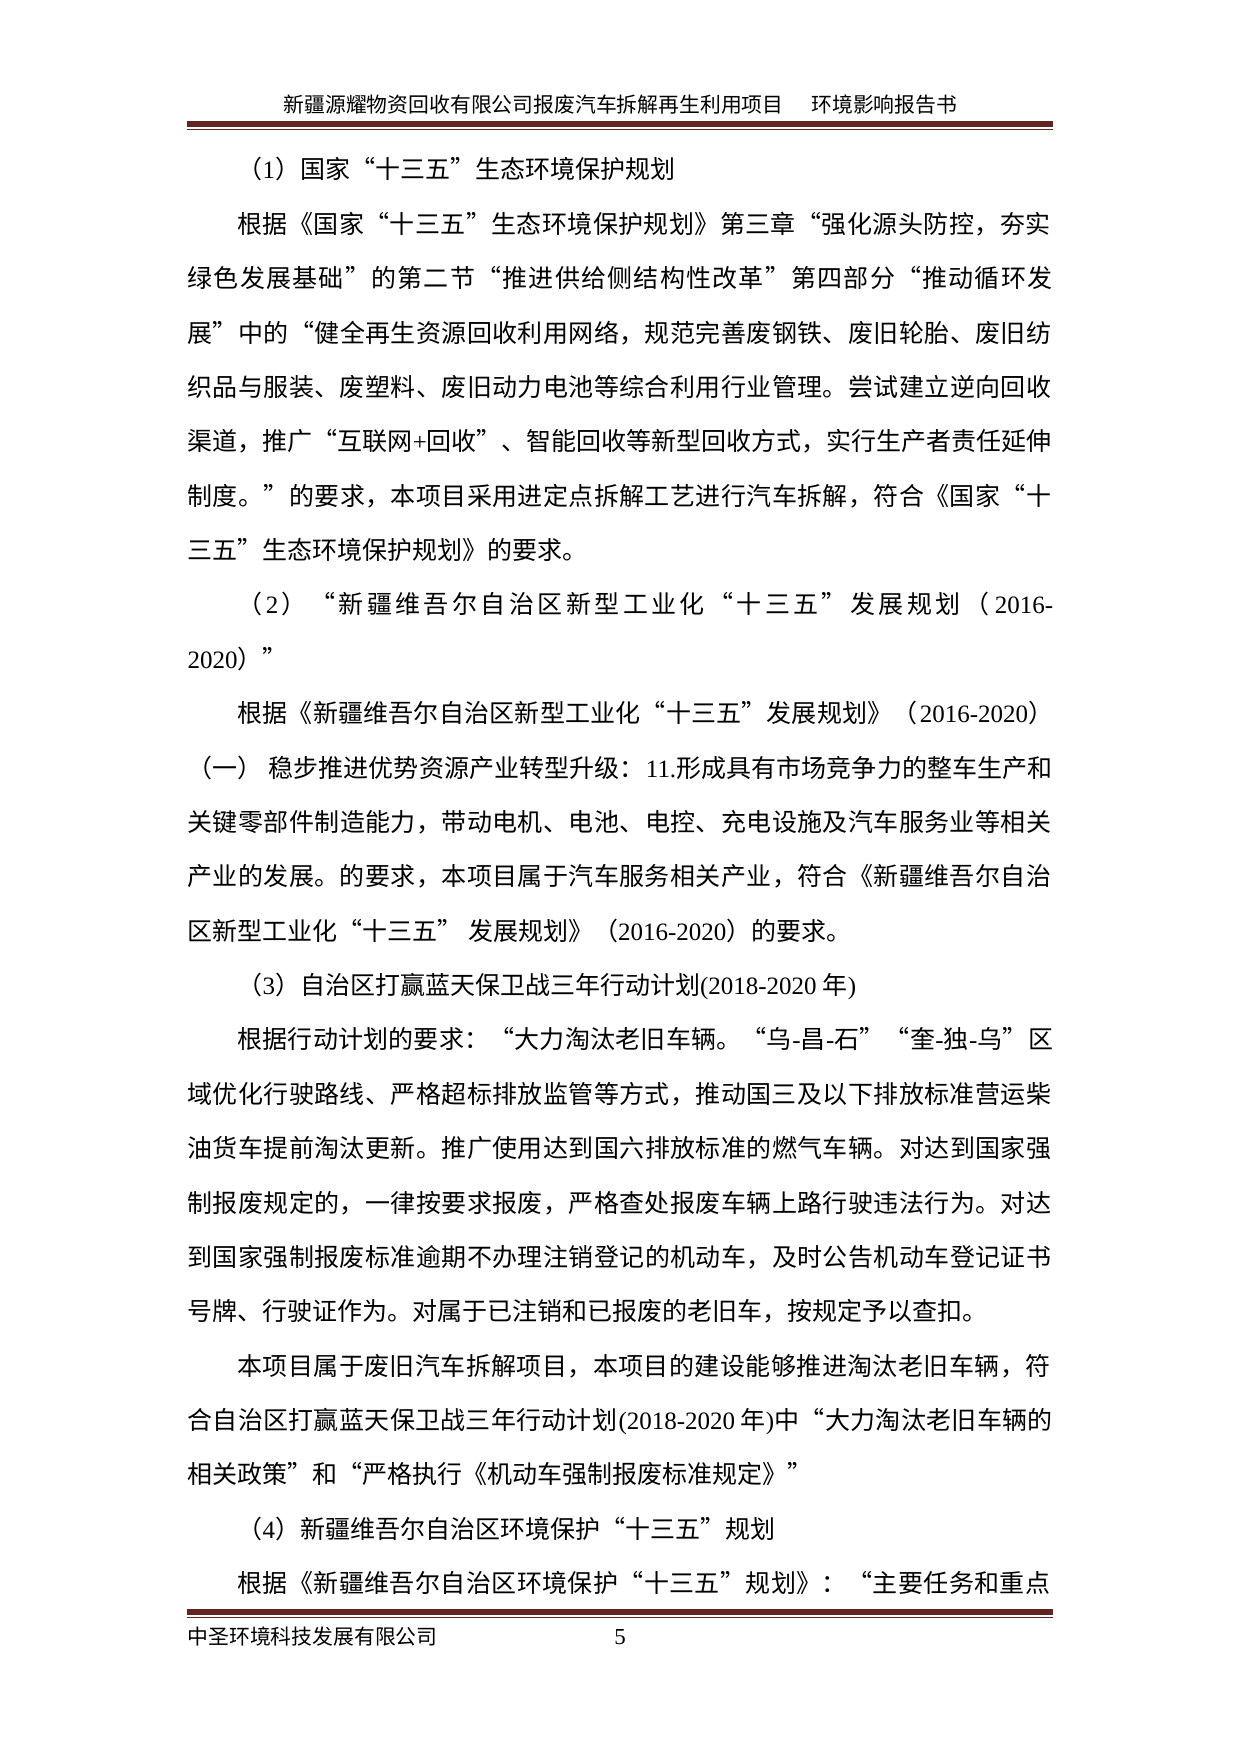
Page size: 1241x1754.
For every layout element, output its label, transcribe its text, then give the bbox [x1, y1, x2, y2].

text （1）国家“十三五”生态环境保护规划 [187, 150, 1053, 186]
text 根据行动计划的要求：“大力淘汰老旧车辆。“乌-昌-石”“奎-独-乌”区域优化行驶路线、严格超标排放监管等方式，推动国三及以下排放标准营运柴油货车提前淘汰更新。推广使用达到国六排放标准的燃气车辆。对达到国家强制报废规定的，一律按要求报废，严格查处报废车辆上路行驶违法行为。对达到国家强制报废标准逾期不办理注销登记的机动车，及时公告机动车登记证书、号牌、行驶证作为。对属于已注销和已报废的老旧车，按规定予以查扣。 [187, 1020, 1053, 1328]
text （2）“新疆维吾尔自治区新型工业化“十三五”发展规划（2016-2020）” [187, 585, 1053, 676]
text 根据《新疆维吾尔自治区新型工业化“十三五”发展规划》（2016-2020）（一） 稳步推进优势资源产业转型升级：11.形成具有市场竞争力的整车生产和关键零部件制造能力，带动电机、电池、电控、充电设施及汽车服务业等相关产业的发展。的要求，本项目属于汽车服务相关产业，符合《新疆维吾尔自治区新型工业化“十三五” 发展规划》（2016-2020）的要求。 [187, 694, 1053, 947]
text 本项目属于废旧汽车拆解项目，本项目的建设能够推进淘汰老旧车辆，符合自治区打赢蓝天保卫战三年行动计划(2018-2020年)中“大力淘汰老旧车辆的相关政策”和“严格执行《机动车强制报废标准规定》” [187, 1346, 1053, 1491]
text （3）自治区打赢蓝天保卫战三年行动计划(2018-2020 年) [187, 966, 1053, 1002]
text 根据《国家“十三五”生态环境保护规划》第三章“强化源头防控，夯实绿色发展基础”的第二节“推进供给侧结构性改革”第四部分“推动循环发展”中的“健全再生资源回收利用网络，规范完善废钢铁、废旧轮胎、废旧纺织品与服装、废塑料、废旧动力电池等综合利用行业管理。尝试建立逆向回收渠道，推广“互联网+回收”、智能回收等新型回收方式，实行生产者责任延伸制度。”的要求，本项目采用进定点拆解工艺进行汽车拆解，符合《国家“十三五”生态环境保护规划》的要求。 [187, 204, 1053, 567]
text （4）新疆维吾尔自治区环境保护“十三五”规划 [187, 1509, 1053, 1546]
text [187, 1564, 1053, 1600]
